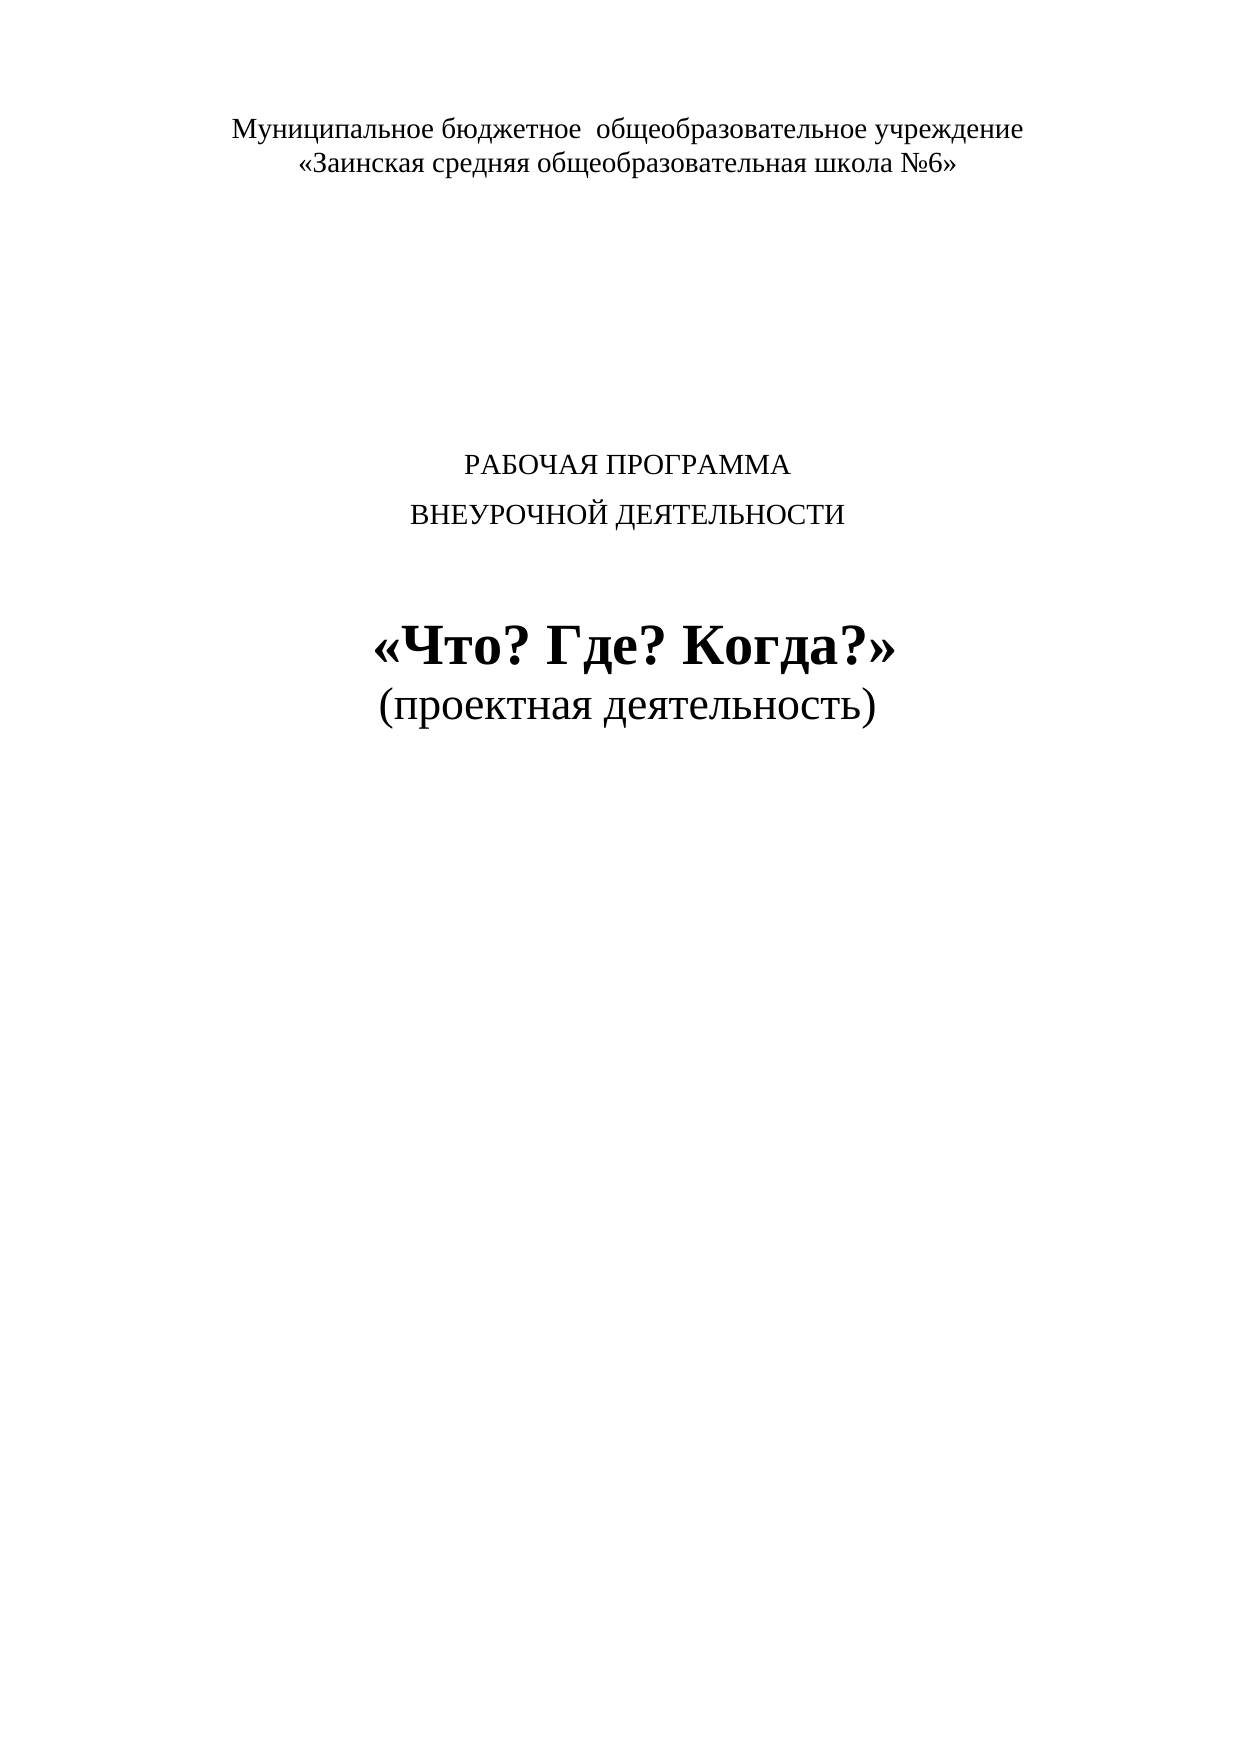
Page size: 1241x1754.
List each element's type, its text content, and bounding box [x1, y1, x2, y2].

text РАБОЧАЯ ПРОГРАММА ВНЕУРОЧНОЙ ДЕЯТЕЛЬНОСТИ [44, 447, 1211, 531]
text «Заинская средняя общеобразовательная школа №6» [44, 145, 1211, 178]
text «Что? Где? Когда?» [44, 610, 1211, 677]
text Муниципальное бюджетное общеобразовательное учреждение [44, 111, 1211, 145]
text (проектная деятельность) [44, 677, 1211, 729]
